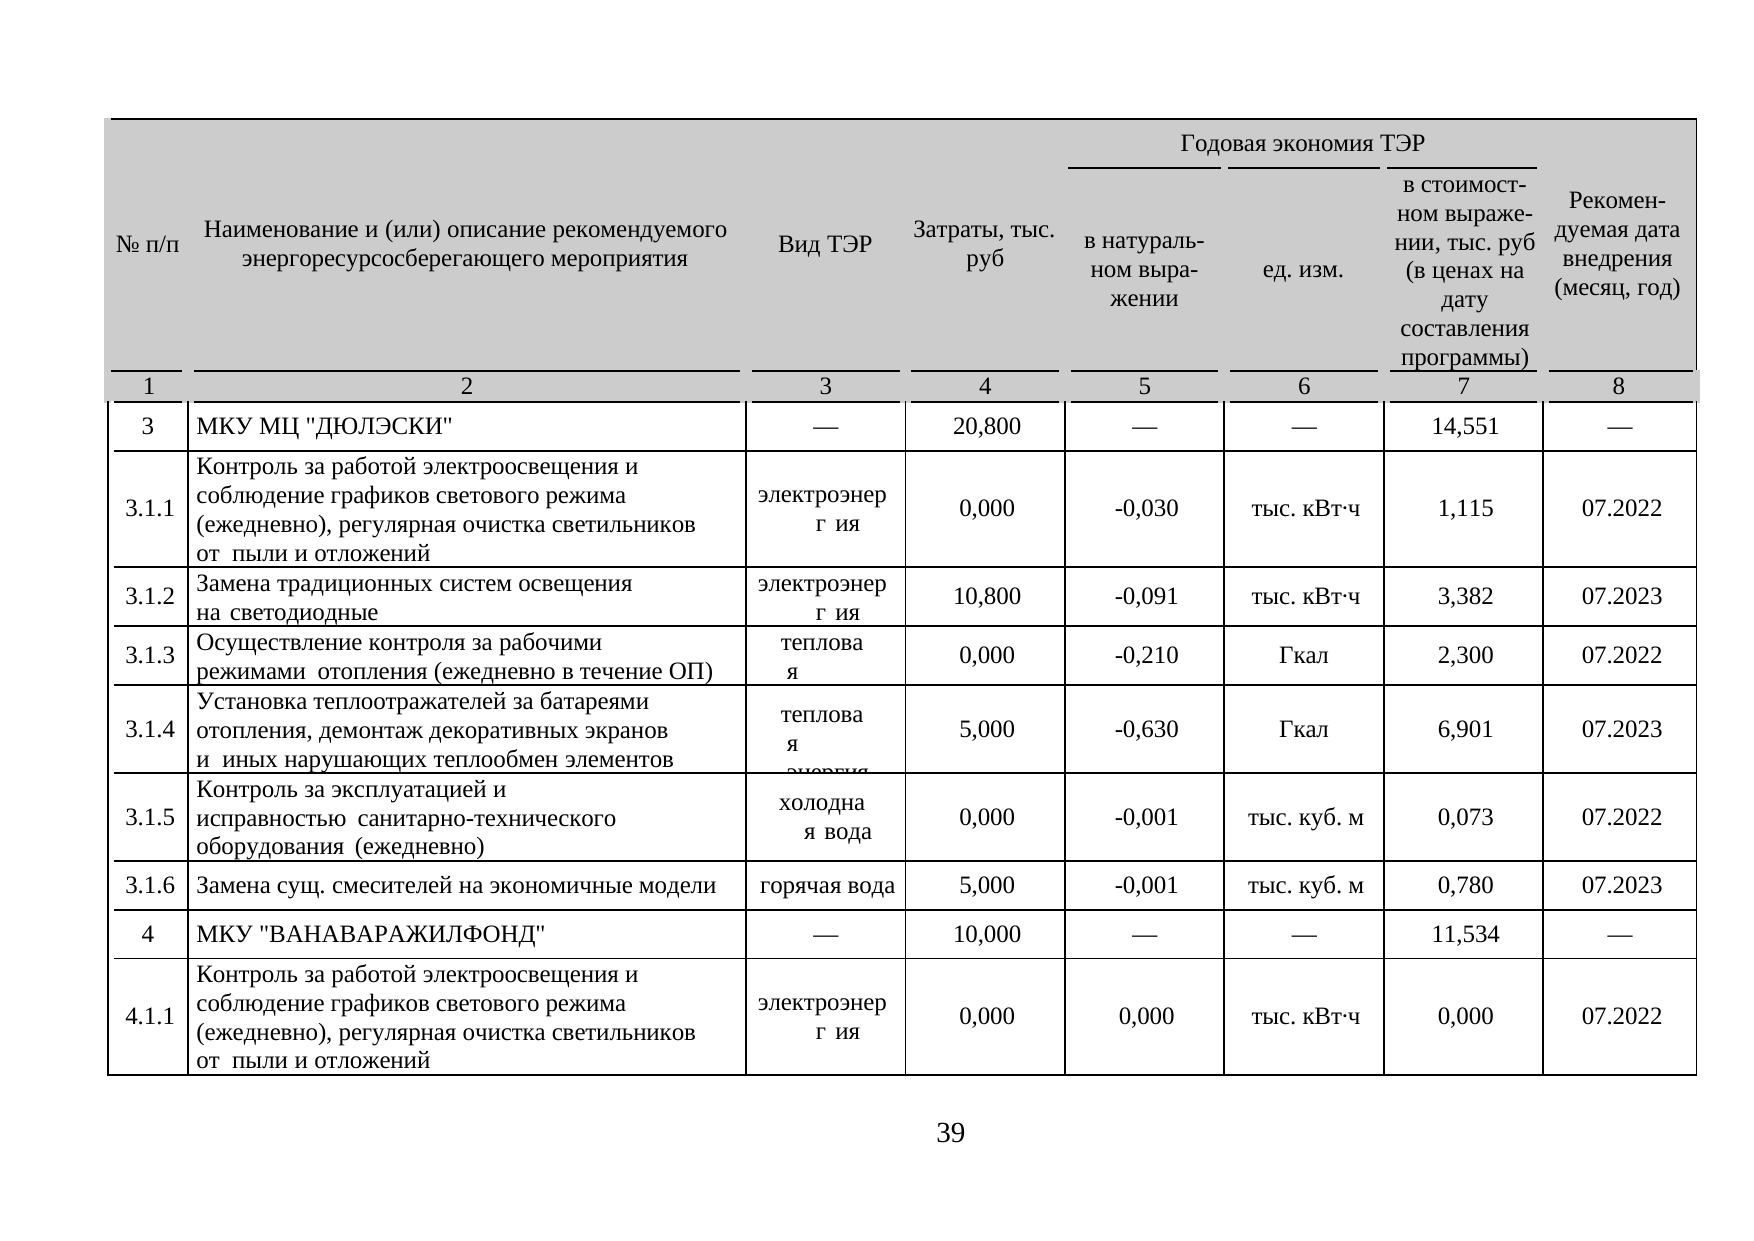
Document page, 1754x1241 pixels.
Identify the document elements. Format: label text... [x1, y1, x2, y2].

table_cell 0,073 [1385, 774, 1542, 860]
table_cell 3,382 [1385, 568, 1542, 625]
table_cell электроэнерг ия [747, 452, 905, 566]
table_cell 11,534 [1385, 911, 1542, 957]
table_cell МКУ "ВАНАВАРАЖИЛФОНД" [189, 911, 745, 957]
table_cell 07.2023 [1544, 568, 1696, 625]
table_cell Контроль за эксплуатацией и исправностью санитарно-технического оборудования (ежедневно) [189, 774, 745, 860]
table_cell горячая вода [747, 862, 905, 909]
table_cell 0,000 [1066, 959, 1223, 1074]
table_cell 07.2022 [1544, 959, 1696, 1074]
table_cell 3.1.6 [109, 860, 187, 909]
table_header Вид ТЭР [749, 120, 902, 370]
table_cell 0,000 [906, 452, 1064, 566]
table_cell 1,115 [1385, 452, 1542, 566]
table_cell 1 [111, 372, 182, 401]
table_cell — [747, 403, 905, 450]
table_cell -0,210 [1066, 627, 1223, 684]
table_cell 5,000 [906, 862, 1064, 909]
table_cell 3 [109, 401, 187, 450]
table_cell 3.1.3 [109, 625, 187, 684]
table_cell тепловая энергия [747, 627, 905, 684]
table_cell Осуществление контроля за рабочими режимами отопления (ежедневно в течение ОП) [189, 627, 745, 684]
table_cell тыс. куб. м [1225, 862, 1383, 909]
table_cell 5 [1071, 372, 1218, 401]
table_cell в стоимост- ном выраже- нии, тыс. руб (в ценах на дату составления программы) [1387, 169, 1537, 370]
table_cell — [1544, 403, 1696, 450]
table_cell 2 [194, 372, 740, 401]
table_header Наименование и (или) описание рекомендуемого энергоресурсосберегающего мероприятия [191, 120, 742, 370]
table_cell 6 [1230, 372, 1378, 401]
table_cell 10,800 [906, 568, 1064, 625]
table_cell Замена традиционных систем освещения на светодиодные [189, 568, 745, 625]
table_cell тыс. кВт∙ч [1225, 568, 1383, 625]
table_cell 4.1.1 [109, 958, 187, 1074]
table_cell 0,000 [1385, 959, 1542, 1074]
table_cell 2,300 [1385, 627, 1542, 684]
table_cell ед. изм. [1228, 169, 1380, 370]
table_cell тыс. кВт∙ч [1225, 452, 1383, 566]
table_cell — [1066, 911, 1223, 957]
table_cell 0,000 [906, 959, 1064, 1074]
table_cell — [1544, 911, 1696, 957]
table_cell холодная вода [747, 774, 905, 860]
table_cell 0,780 [1385, 862, 1542, 909]
table_cell электроэнерг ия [747, 959, 905, 1074]
table_cell 3 [752, 372, 900, 401]
table_cell 6,901 [1385, 686, 1542, 772]
table_cell тыс. куб. м [1225, 774, 1383, 860]
table_cell 5,000 [906, 686, 1064, 772]
table_cell 07.2022 [1544, 774, 1696, 860]
table_cell МКУ МЦ "ДЮЛЭСКИ" [189, 403, 745, 450]
table_cell — [1066, 403, 1223, 450]
table_header Рекомен- дуемая дата внедрения (месяц, год) [1549, 120, 1696, 370]
table_cell 20,800 [906, 403, 1064, 450]
table_cell 14,551 [1385, 403, 1542, 450]
table_cell Гкал [1225, 686, 1383, 772]
table_cell Установка теплоотражателей за батареями отопления, демонтаж декоративных экранов и иных нарушающих теплообмен элементов [189, 686, 745, 772]
table_cell -0,630 [1066, 686, 1223, 772]
table_cell тыс. кВт∙ч [1225, 959, 1383, 1074]
table_cell 8 [1549, 372, 1693, 401]
table_cell тепловая энергия [747, 686, 905, 772]
table_cell Гкал [1225, 627, 1383, 684]
table_cell Замена сущ. смесителей на экономичные модели [189, 862, 745, 909]
table_cell — [1225, 911, 1383, 957]
table_header Годовая экономия ТЭР [1068, 120, 1537, 167]
table_cell Контроль за работой электроосвещения и соблюдение графиков светового режима (ежедневно), регулярная очистка светильников от пыли и отложений [189, 452, 745, 566]
table_cell 4 [109, 909, 187, 957]
table_cell Контроль за работой электроосвещения и соблюдение графиков светового режима (ежедневно), регулярная очистка светильников от пыли и отложений [189, 959, 745, 1074]
table_cell 3.1.5 [109, 772, 187, 860]
table_cell 0,000 [906, 627, 1064, 684]
table_cell 3.1.4 [109, 684, 187, 772]
table_cell 7 [1390, 372, 1537, 401]
table_cell — [747, 911, 905, 957]
table_cell 3.1.2 [109, 566, 187, 625]
table_cell 07.2022 [1544, 627, 1696, 684]
table_cell -0,001 [1066, 774, 1223, 860]
table_cell 07.2022 [1544, 452, 1696, 566]
table_cell -0,091 [1066, 568, 1223, 625]
table_header № п/п [111, 120, 184, 370]
table_cell 10,000 [906, 911, 1064, 957]
table_cell 07.2023 [1544, 862, 1696, 909]
table_cell 3.1.1 [109, 450, 187, 566]
table_cell -0,030 [1066, 452, 1223, 566]
table_header Затраты, тыс. руб [909, 120, 1062, 370]
table_cell 0,000 [906, 774, 1064, 860]
table_cell — [1225, 403, 1383, 450]
table_cell 4 [911, 372, 1059, 401]
table_cell электроэнерг ия [747, 568, 905, 625]
table_cell -0,001 [1066, 862, 1223, 909]
table_cell 07.2023 [1544, 686, 1696, 772]
table_cell в натураль- ном выра- жении [1068, 169, 1221, 370]
